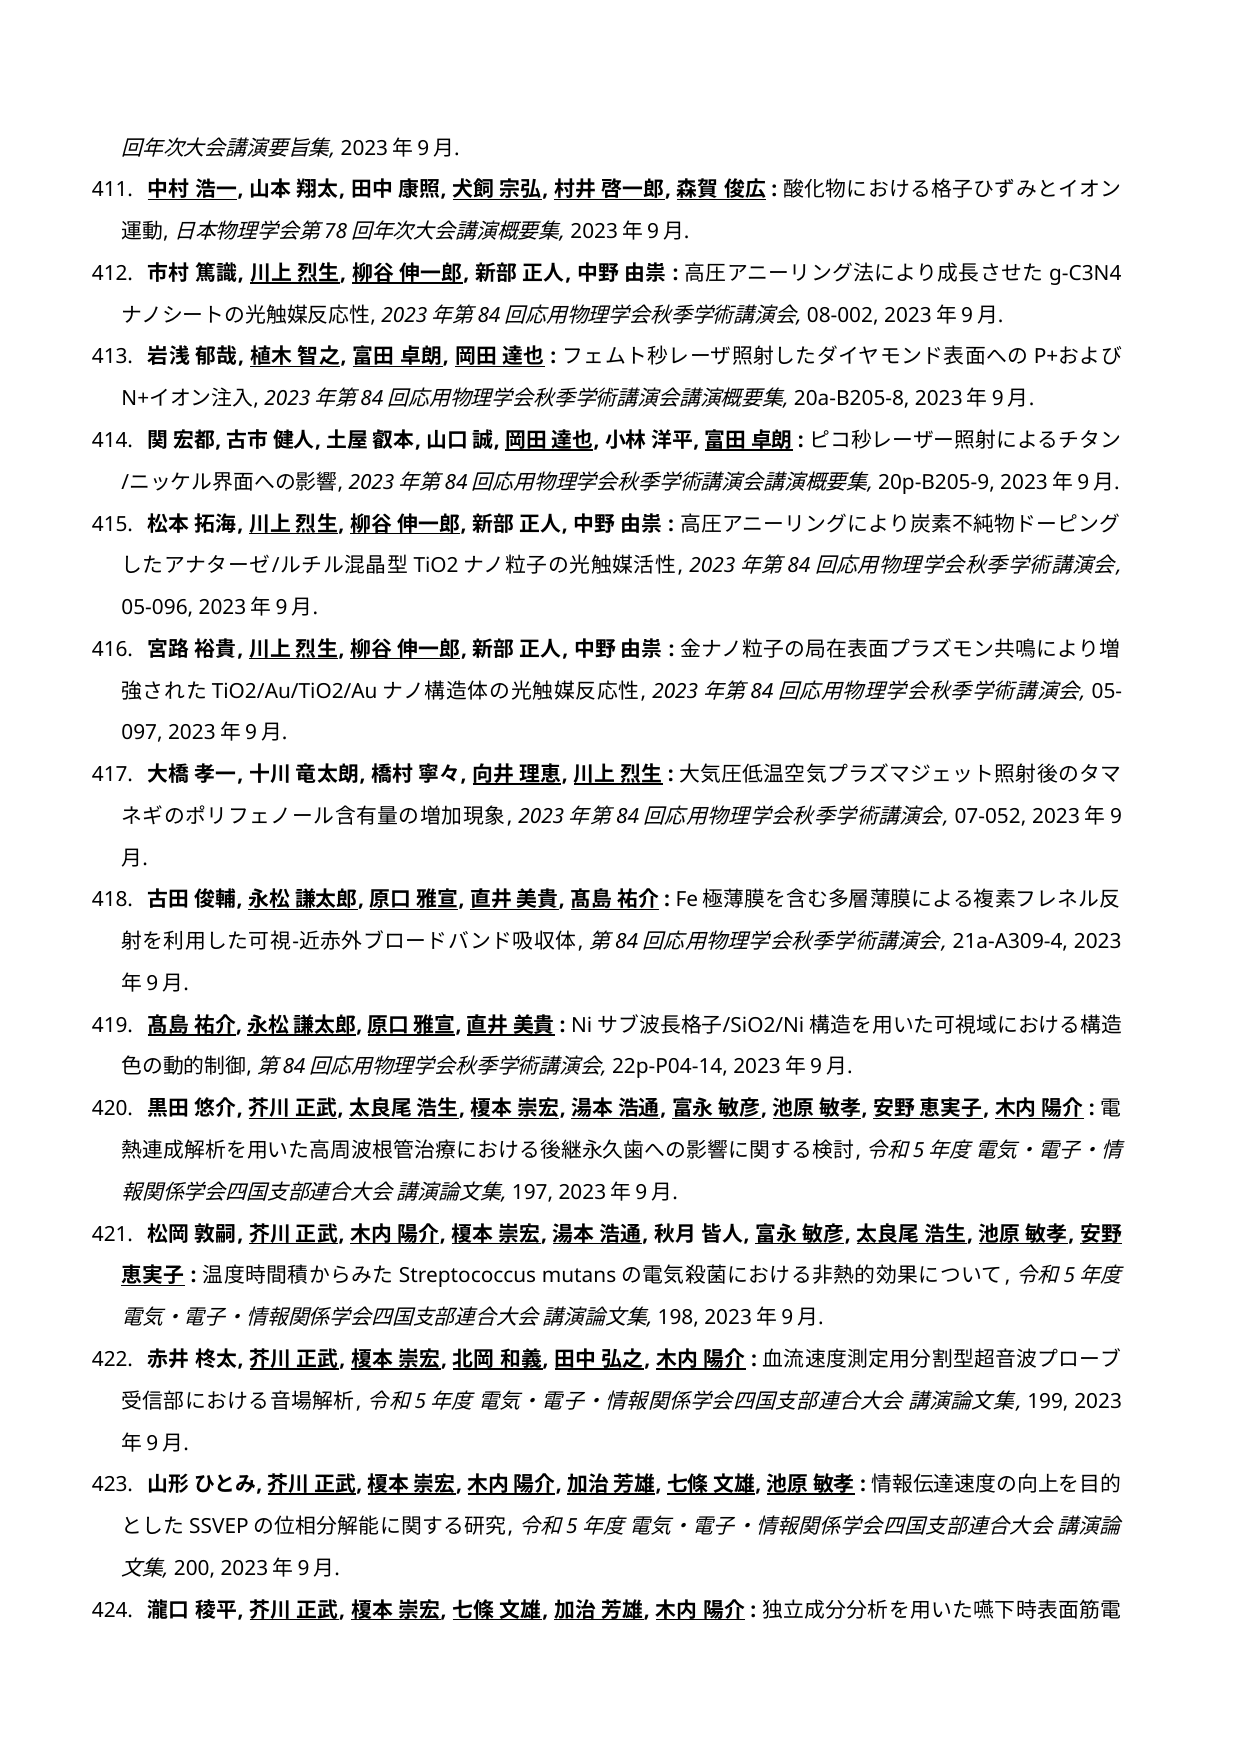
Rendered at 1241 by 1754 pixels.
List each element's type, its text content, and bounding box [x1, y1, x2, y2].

list 黒田 悠介, 芥川 正武, 太良尾 浩生, 榎本 崇宏, 湯本 浩通, 富永 敏彦, 池原 敏孝, 安野 恵実子, 木内 陽介 : 電熱連成解析を用いた高周波根管治療における後継永久歯への影響に関する検討, 令和5年度 電気・電子・情報関係学会四国支部連合大会 講演論文集, 197, 2023年9月. [92, 1086, 1122, 1211]
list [92, 125, 1122, 167]
list 中村 浩一, 山本 翔太, 田中 康照, 犬飼 宗弘, 村井 啓一郎, 森賀 俊広 : 酸化物における格子ひずみとイオン運動, 日本物理学会第78回年次大会講演概要集, 2023年9月. [92, 167, 1122, 250]
list 市村 篤識, 川上 烈生, 柳谷 伸一郎, 新部 正人, 中野 由祟 : 高圧アニーリング法により成長させたg-C3N4ナノシートの光触媒反応性, 2023年第84回応用物理学会秋季学術講演会, 08-002, 2023年9月. [92, 250, 1122, 334]
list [92, 1587, 1122, 1629]
list 宮路 裕貴, 川上 烈生, 柳谷 伸一郎, 新部 正人, 中野 由祟 : 金ナノ粒子の局在表面プラズモン共鳴により増強されたTiO2/Au/TiO2/Auナノ構造体の光触媒反応性, 2023年第84回応用物理学会秋季学術講演会, 05-097, 2023年9月. [92, 626, 1122, 752]
list 松岡 敦嗣, 芥川 正武, 木内 陽介, 榎本 崇宏, 湯本 浩通, 秋月 皆人, 富永 敏彦, 太良尾 浩生, 池原 敏孝, 安野 恵実子 : 温度時間積からみたStreptococcus mutansの電気殺菌における非熱的効果について, 令和5年度 電気・電子・情報関係学会四国支部連合大会 講演論文集, 198, 2023年9月. [92, 1211, 1122, 1336]
list 関 宏都, 古市 健人, 土屋 叡本, 山口 誠, 岡田 達也, 小林 洋平, 富田 卓朗 : ピコ秒レーザー照射によるチタン/ニッケル界面への影響, 2023年第84回応用物理学会秋季学術講演会講演概要集, 20p-B205-9, 2023年9月. [92, 417, 1122, 501]
list 古田 俊輔, 永松 謙太郎, 原口 雅宣, 直井 美貴, 髙島 祐介 : Fe極薄膜を含む多層薄膜による複素フレネル反射を利用した可視-近赤外ブロードバンド吸収体, 第84回応用物理学会秋季学術講演会, 21a-A309-4, 2023年9月. [92, 877, 1122, 1002]
list 松本 拓海, 川上 烈生, 柳谷 伸一郎, 新部 正人, 中野 由祟 : 高圧アニーリングにより炭素不純物ドーピングしたアナターゼ/ルチル混晶型TiO2ナノ粒子の光触媒活性, 2023年第84回応用物理学会秋季学術講演会, 05-096, 2023年9月. [92, 501, 1122, 626]
list 山形 ひとみ, 芥川 正武, 榎本 崇宏, 木内 陽介, 加治 芳雄, 七條 文雄, 池原 敏孝 : 情報伝達速度の向上を目的としたSSVEPの位相分解能に関する研究, 令和5年度 電気・電子・情報関係学会四国支部連合大会 講演論文集, 200, 2023年9月. [92, 1462, 1122, 1587]
list 髙島 祐介, 永松 謙太郎, 原口 雅宣, 直井 美貴 : Ni サブ波長格子/SiO2/Ni 構造を用いた可視域における構造色の動的制御, 第84回応用物理学会秋季学術講演会, 22p-P04-14, 2023年9月. [92, 1002, 1122, 1086]
list 大橋 孝一, 十川 竜太朗, 橋村 寧々, 向井 理恵, 川上 烈生 : 大気圧低温空気プラズマジェット照射後のタマネギのポリフェノール含有量の増加現象, 2023年第84回応用物理学会秋季学術講演会, 07-052, 2023年9月. [92, 752, 1122, 877]
list 赤井 柊太, 芥川 正武, 榎本 崇宏, 北岡 和義, 田中 弘之, 木内 陽介 : 血流速度測定用分割型超音波プローブ受信部における音場解析, 令和5年度 電気・電子・情報関係学会四国支部連合大会 講演論文集, 199, 2023年9月. [92, 1336, 1122, 1462]
list 岩浅 郁哉, 植木 智之, 富田 卓朗, 岡田 達也 : フェムト秒レーザ照射したダイヤモンド表面へのP+およびN+イオン注入, 2023年第84回応用物理学会秋季学術講演会講演概要集, 20a-B205-8, 2023年9月. [92, 334, 1122, 417]
